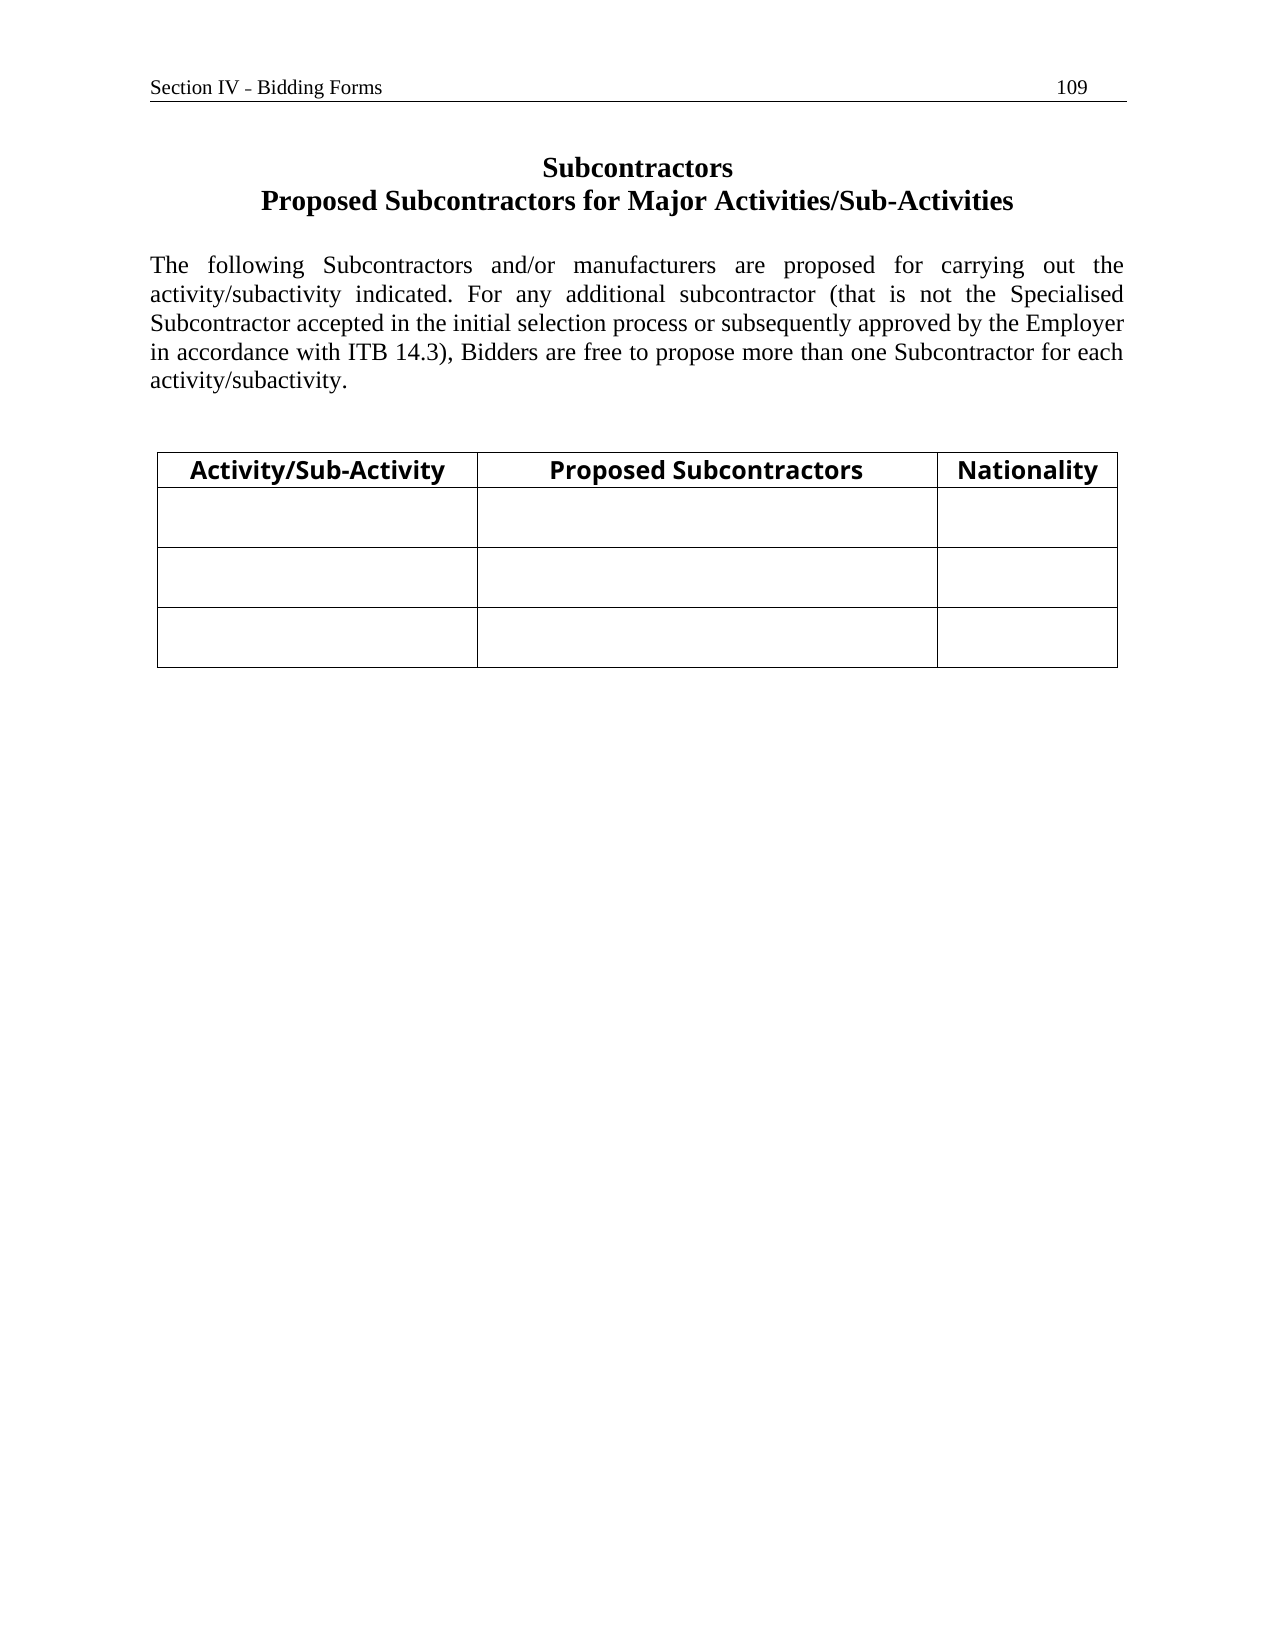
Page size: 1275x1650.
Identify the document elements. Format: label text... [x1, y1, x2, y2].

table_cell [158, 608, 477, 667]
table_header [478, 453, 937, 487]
text Proposed Subcontractors for Major Activities/Sub-Activities [150, 183, 1125, 217]
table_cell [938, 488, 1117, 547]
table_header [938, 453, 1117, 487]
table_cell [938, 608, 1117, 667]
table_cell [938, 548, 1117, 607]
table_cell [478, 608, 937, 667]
text The following Subcontractors and/or manufacturers are proposed for carrying out the activity/subactivity indicated. For any additional subcontractor (that is not the Specialised Subcontractor accepted in the initial selection process or subsequently approved by the Employer in accordance with ITB 14.3), Bidders are free to propose more than one Subcontractor for each activity/subactivity. [150, 251, 1125, 394]
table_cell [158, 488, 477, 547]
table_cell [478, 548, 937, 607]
text Subcontractors [150, 150, 1125, 183]
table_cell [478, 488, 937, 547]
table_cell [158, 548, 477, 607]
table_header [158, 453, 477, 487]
